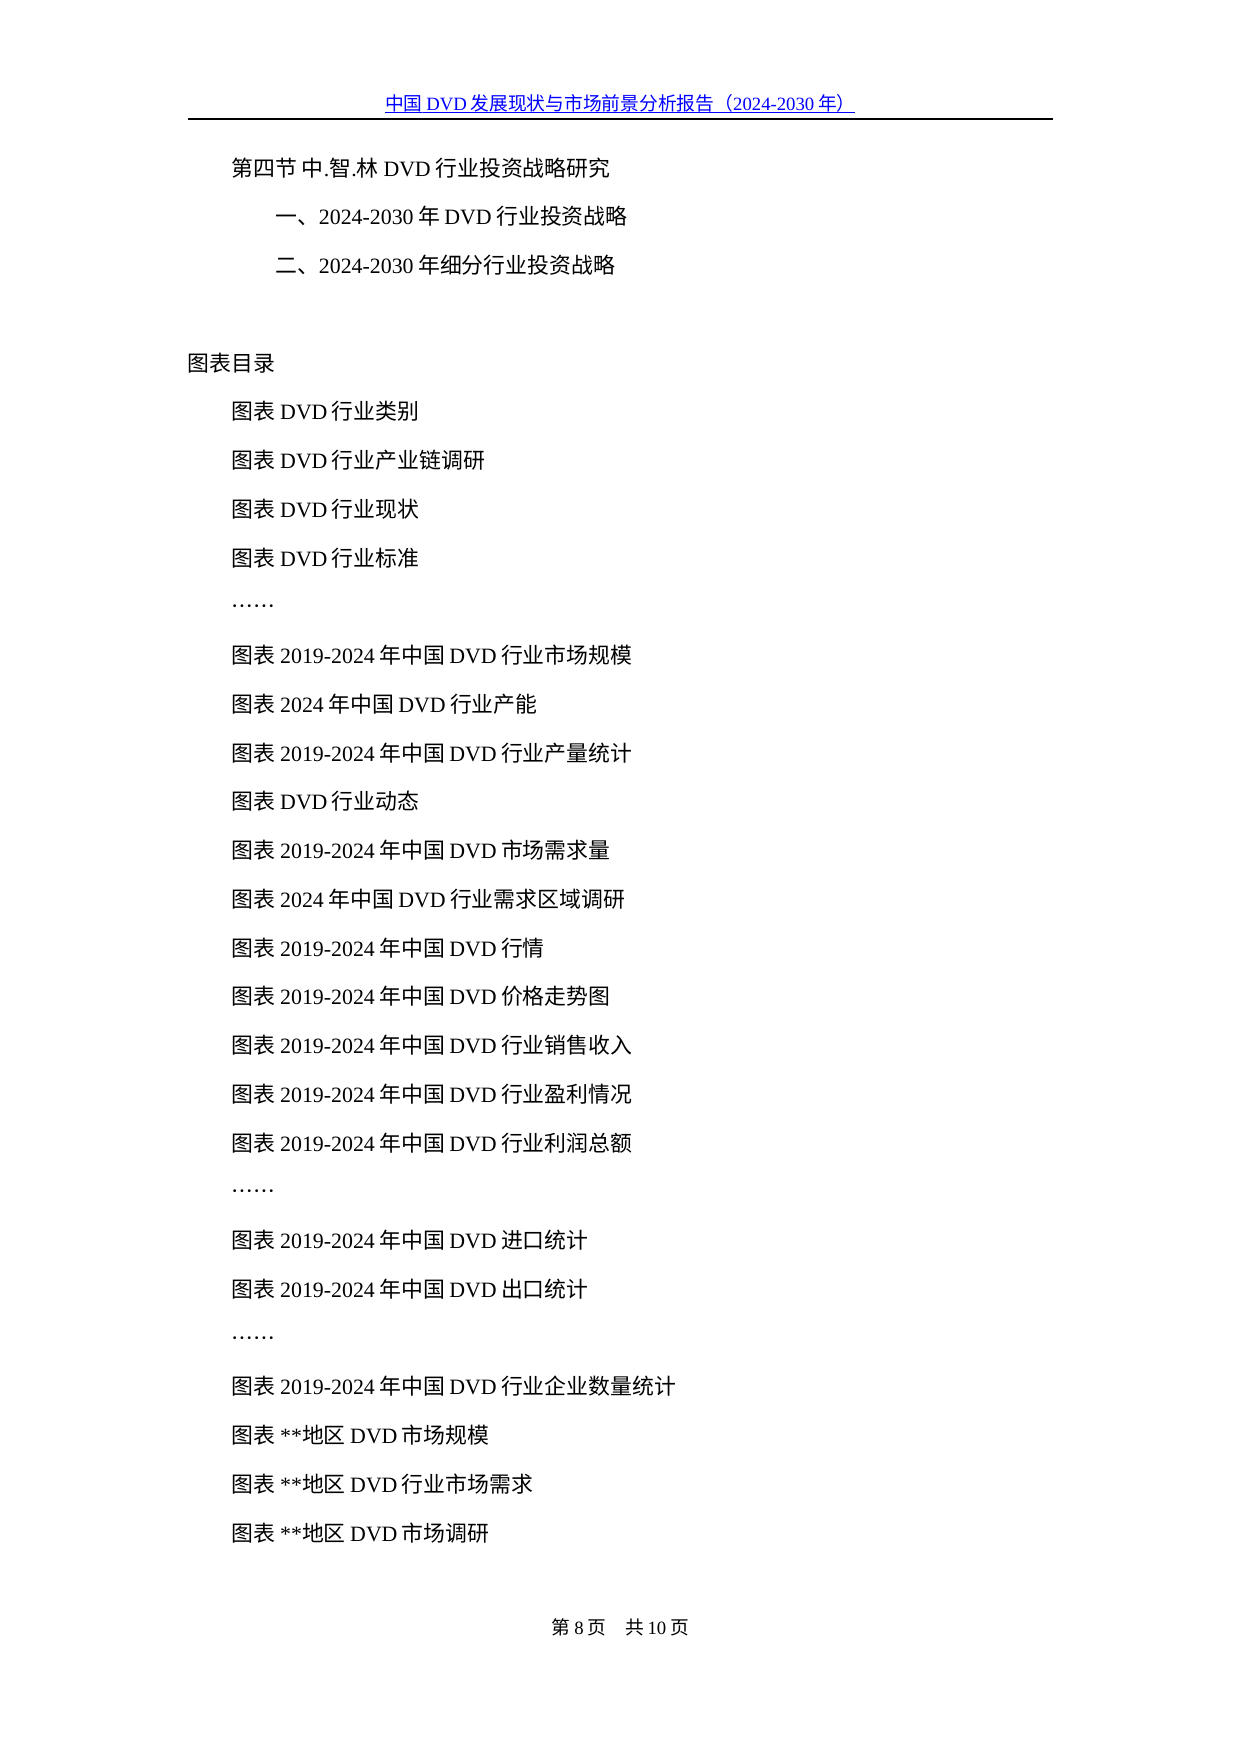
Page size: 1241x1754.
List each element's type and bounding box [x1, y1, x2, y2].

text [187, 150, 1053, 1548]
